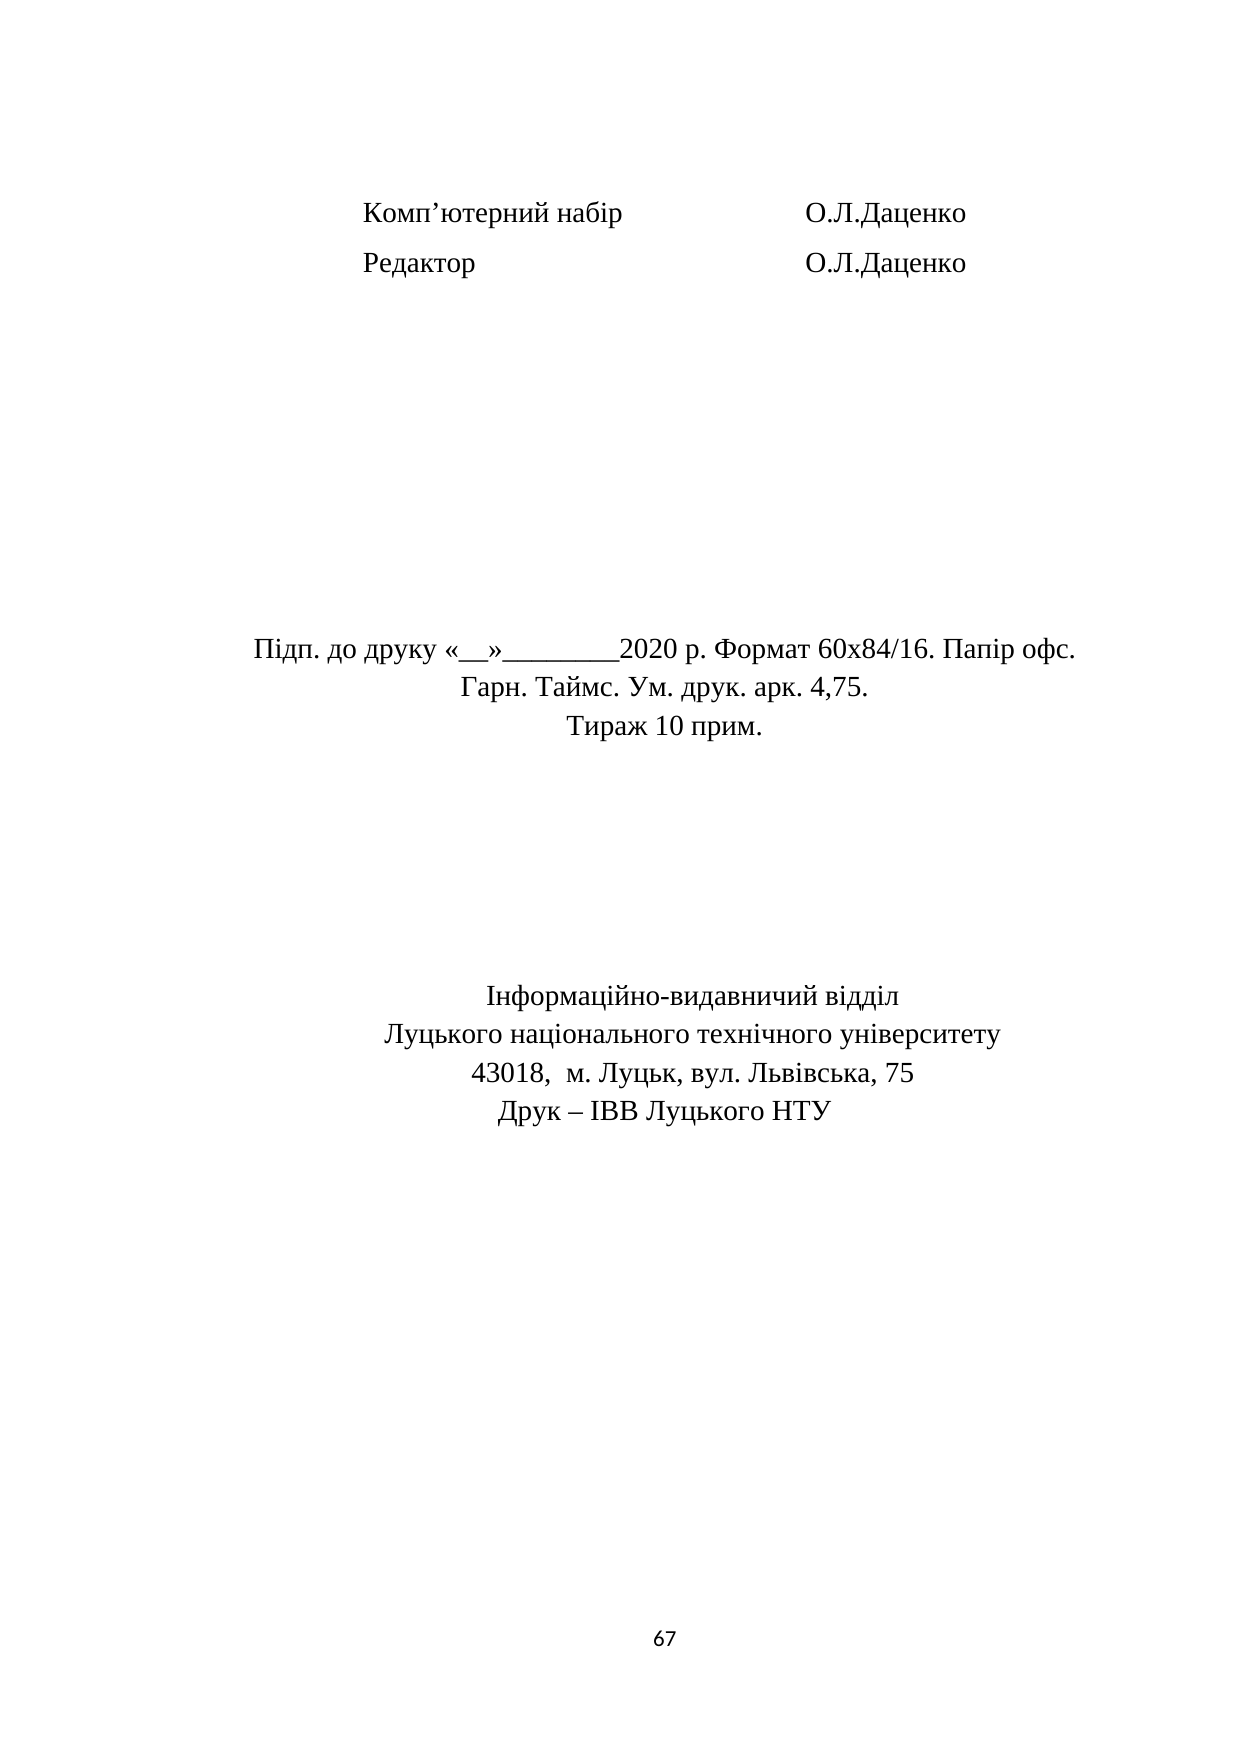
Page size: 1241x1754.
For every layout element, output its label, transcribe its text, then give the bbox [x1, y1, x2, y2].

text Комп’ютерний набір О.Л.Даценко [177, 195, 1152, 229]
text Тираж 10 прим. [177, 708, 1152, 742]
text Луцького національного технічного університету [177, 1016, 1152, 1050]
text Редактор О.Л.Даценко [177, 246, 1152, 279]
text 43018, м. Луцьк, вул. Львівська, 75 [177, 1055, 1152, 1088]
text Інформаційно-видавничий відділ [177, 978, 1152, 1011]
text Підп. до друку «__»________2020 р. Формат 60х84/16. Папір офс. [177, 631, 1152, 664]
text Друк – ІВВ Луцького НТУ [177, 1093, 1152, 1127]
text Гарн. Таймс. Ум. друк. арк. 4,75. [177, 669, 1152, 703]
